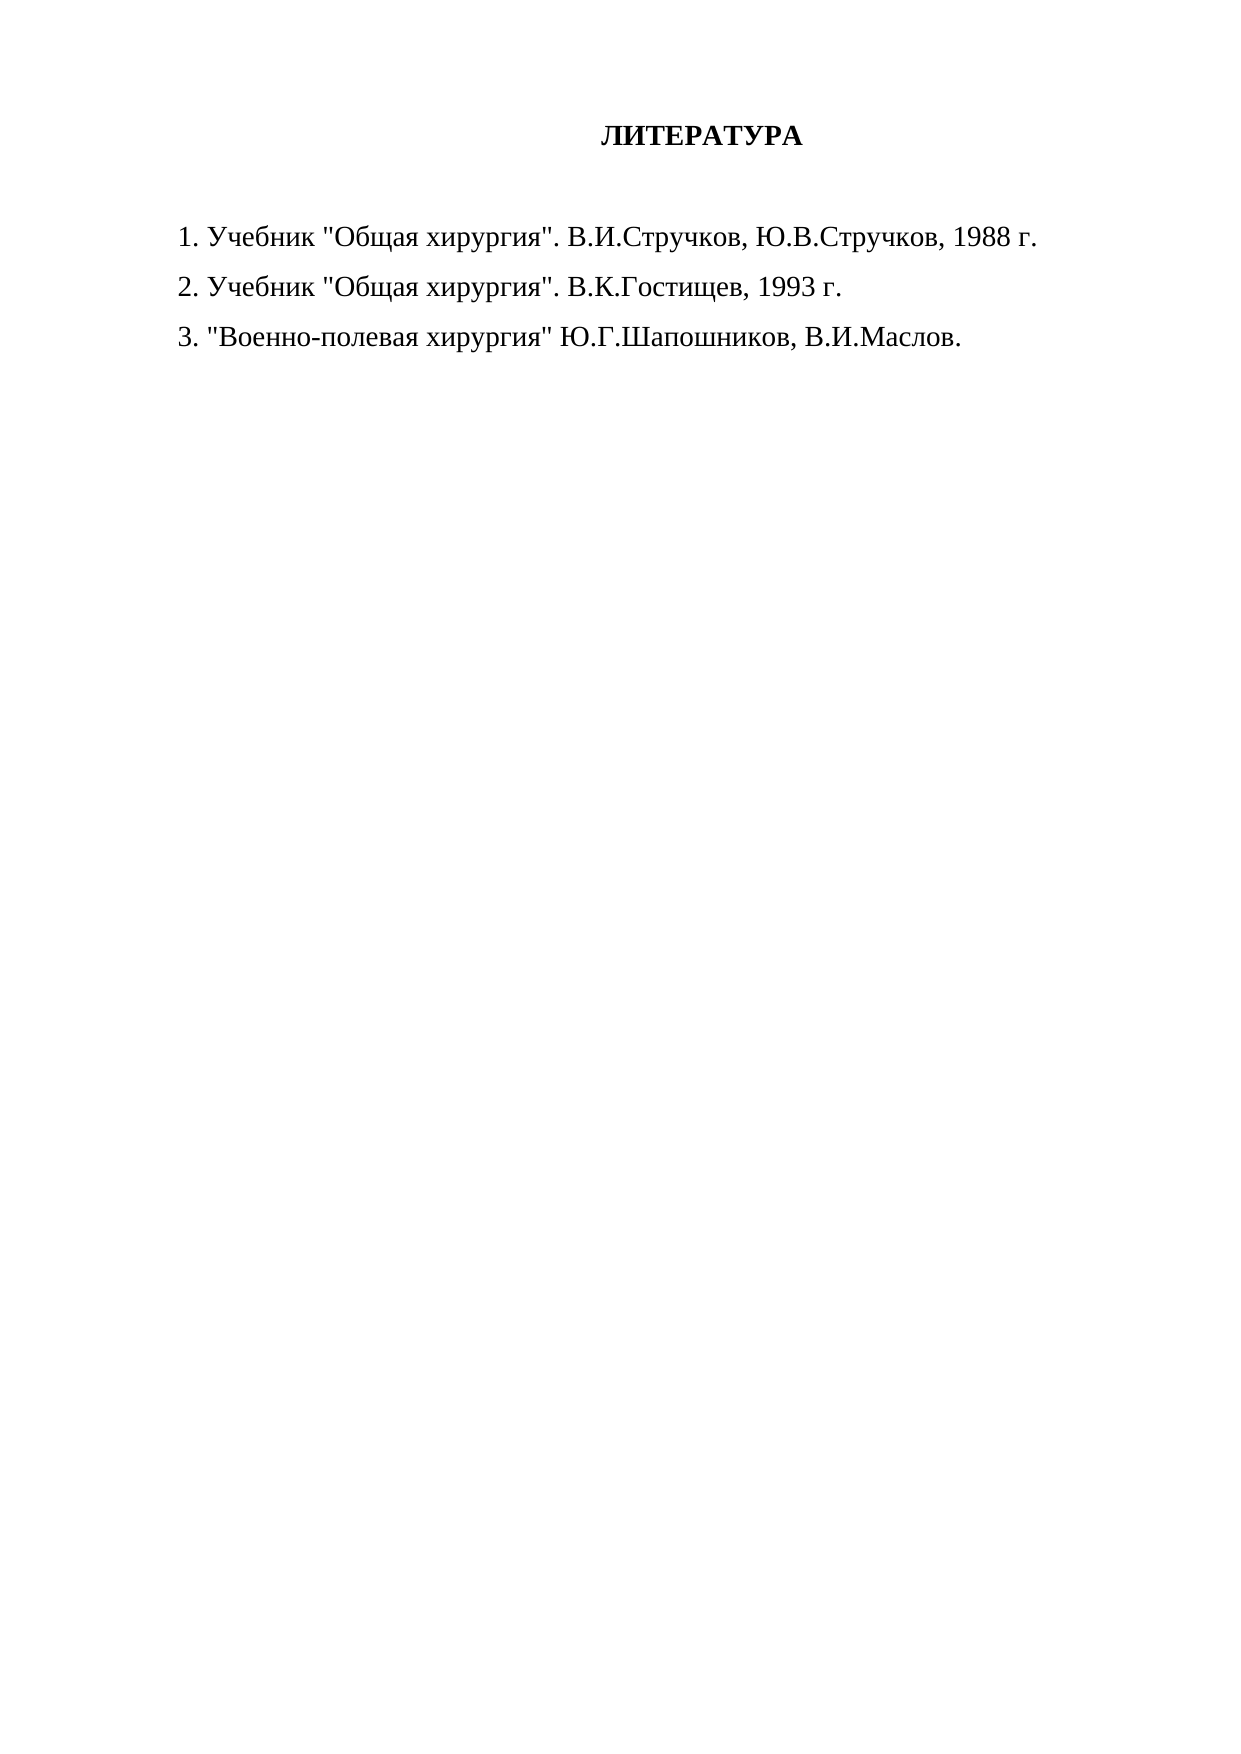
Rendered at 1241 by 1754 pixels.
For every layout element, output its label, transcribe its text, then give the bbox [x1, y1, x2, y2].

text ЛИТЕРАТУРА [177, 118, 1152, 152]
text 2. Учебник "Общая хирургия". В.К.Гостищев, 1993 г. [177, 269, 1152, 303]
text 1. Учебник "Общая хирургия". В.И.Стручков, Ю.В.Стручков, 1988 г. [177, 219, 1152, 252]
text 3. "Военно-полевая хирургия" Ю.Г.Шапошников, В.И.Маслов. [177, 319, 1152, 353]
